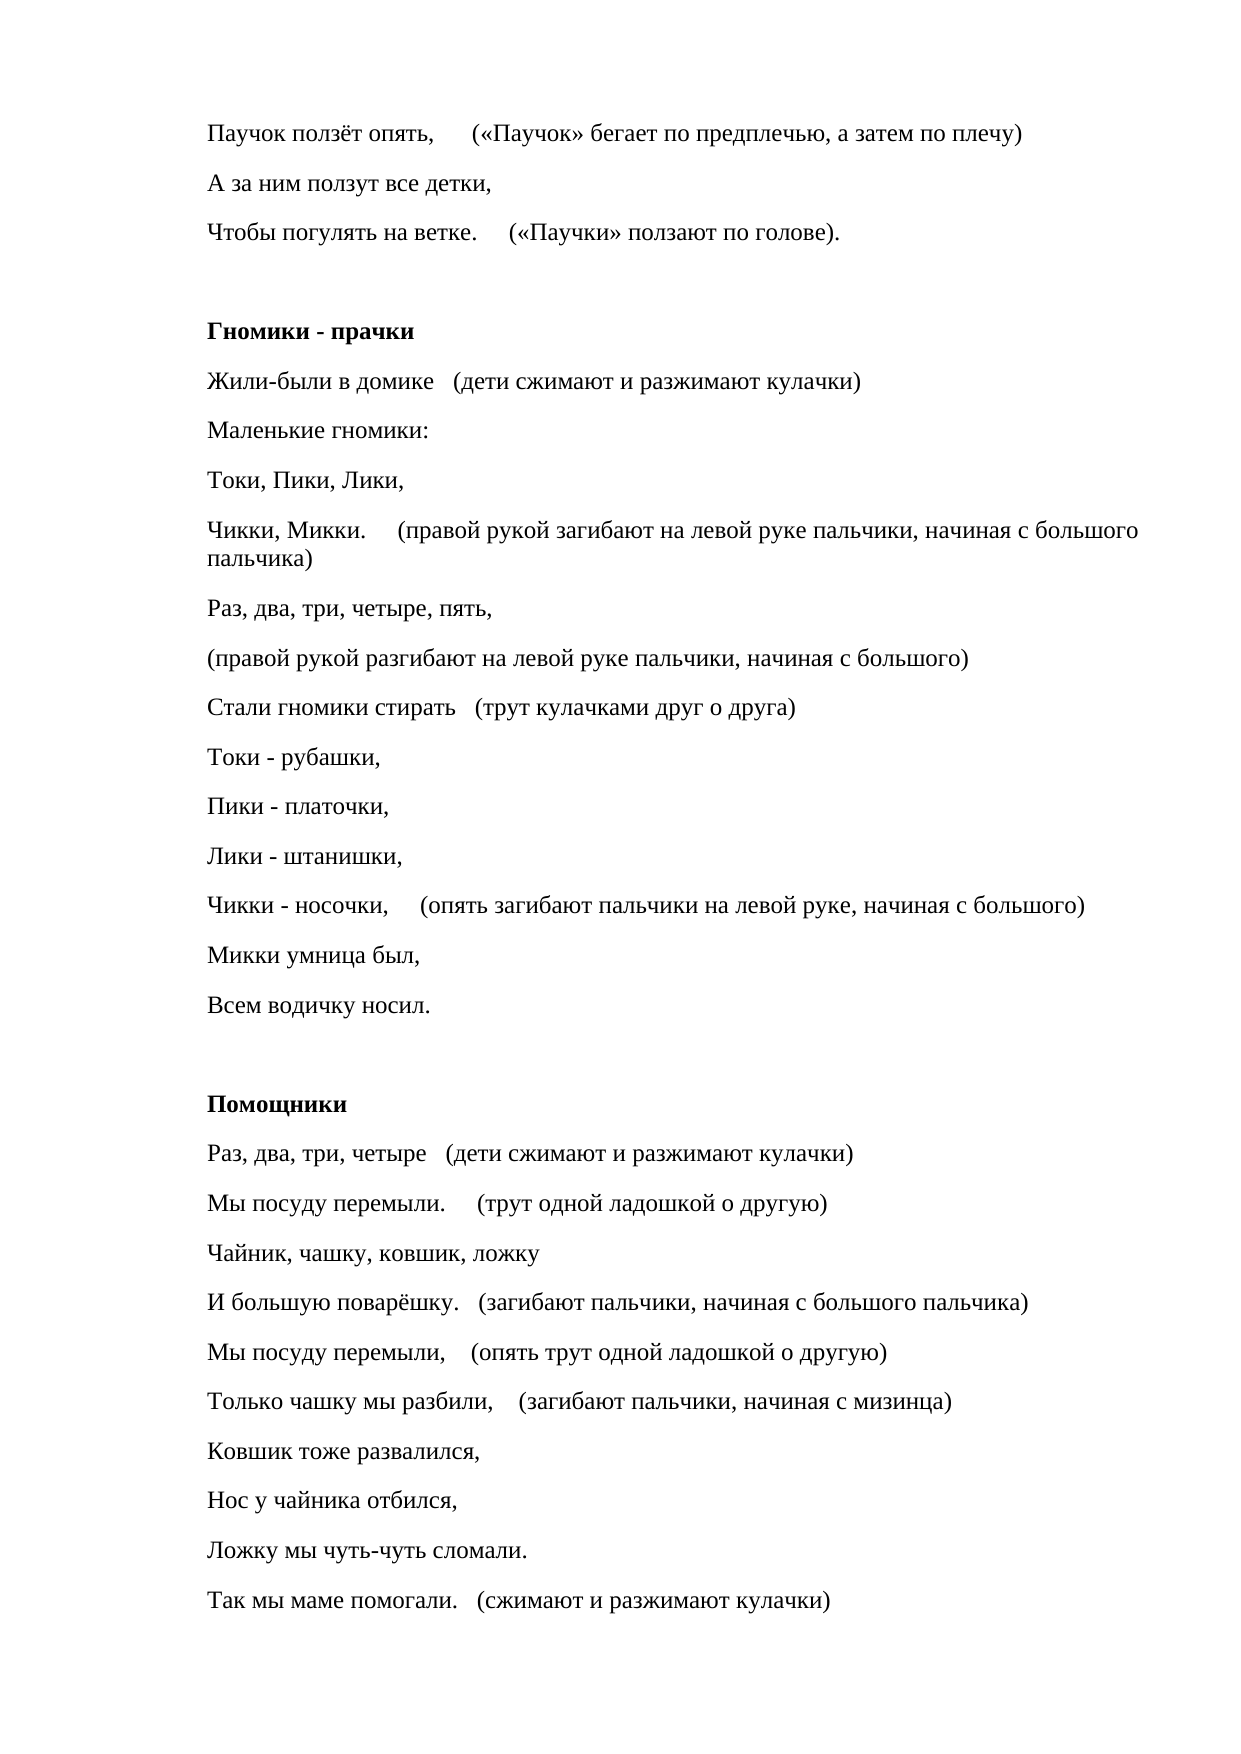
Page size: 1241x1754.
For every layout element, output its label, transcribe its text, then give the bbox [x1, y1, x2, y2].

text Чикки - носочки, (опять загибают пальчики на левой руке, начиная с большого) [207, 891, 1146, 919]
text (правой рукой разгибают на левой руке пальчики, начиная с большого) [207, 643, 1146, 671]
text И большую поварёшку. (загибают пальчики, начиная с большого пальчика) [207, 1287, 1146, 1316]
text Чикки, Микки. (правой рукой загибают на левой руке пальчики, начиная с большого пальчика) [207, 515, 1146, 572]
text Паучок ползёт опять, («Паучок» бегает по предплечью, а затем по плечу) [207, 118, 1146, 147]
text Только чашку мы разбили, (загибают пальчики, начиная с мизинца) [207, 1386, 1146, 1415]
text Маленькие гномики: [207, 416, 1146, 444]
text Гномики - прачки [207, 316, 1146, 345]
text Стали гномики стирать (трут кулачками друг о друга) [207, 692, 1146, 721]
text Пики - платочки, [207, 791, 1146, 820]
text Лики - штанишки, [207, 841, 1146, 870]
text Ложку мы чуть-чуть сломали. [207, 1535, 1146, 1564]
text Микки умница был, [207, 940, 1146, 969]
text Токи - рубашки, [207, 742, 1146, 771]
text Раз, два, три, четыре (дети сжимают и разжимают кулачки) [207, 1138, 1146, 1167]
text Ковшик тоже развалился, [207, 1436, 1146, 1465]
text А за ним ползут все детки, [207, 168, 1146, 196]
text Помощники [207, 1089, 1146, 1118]
text Токи, Пики, Лики, [207, 465, 1146, 494]
text Мы посуду перемыли. (трут одной ладошкой о другую) [207, 1188, 1146, 1217]
text Чтобы погулять на ветке. («Паучки» ползают по голове). [207, 217, 1146, 246]
text Чайник, чашку, ковшик, ложку [207, 1238, 1146, 1266]
text Жили-были в домике (дети сжимают и разжимают кулачки) [207, 366, 1146, 395]
text Нос у чайника отбился, [207, 1486, 1146, 1514]
text Мы посуду перемыли, (опять трут одной ладошкой о другую) [207, 1337, 1146, 1366]
text Всем водичку носил. [207, 990, 1146, 1018]
text Так мы маме помогали. (сжимают и разжимают кулачки) [207, 1585, 1146, 1613]
text Раз, два, три, четыре, пять, [207, 593, 1146, 622]
